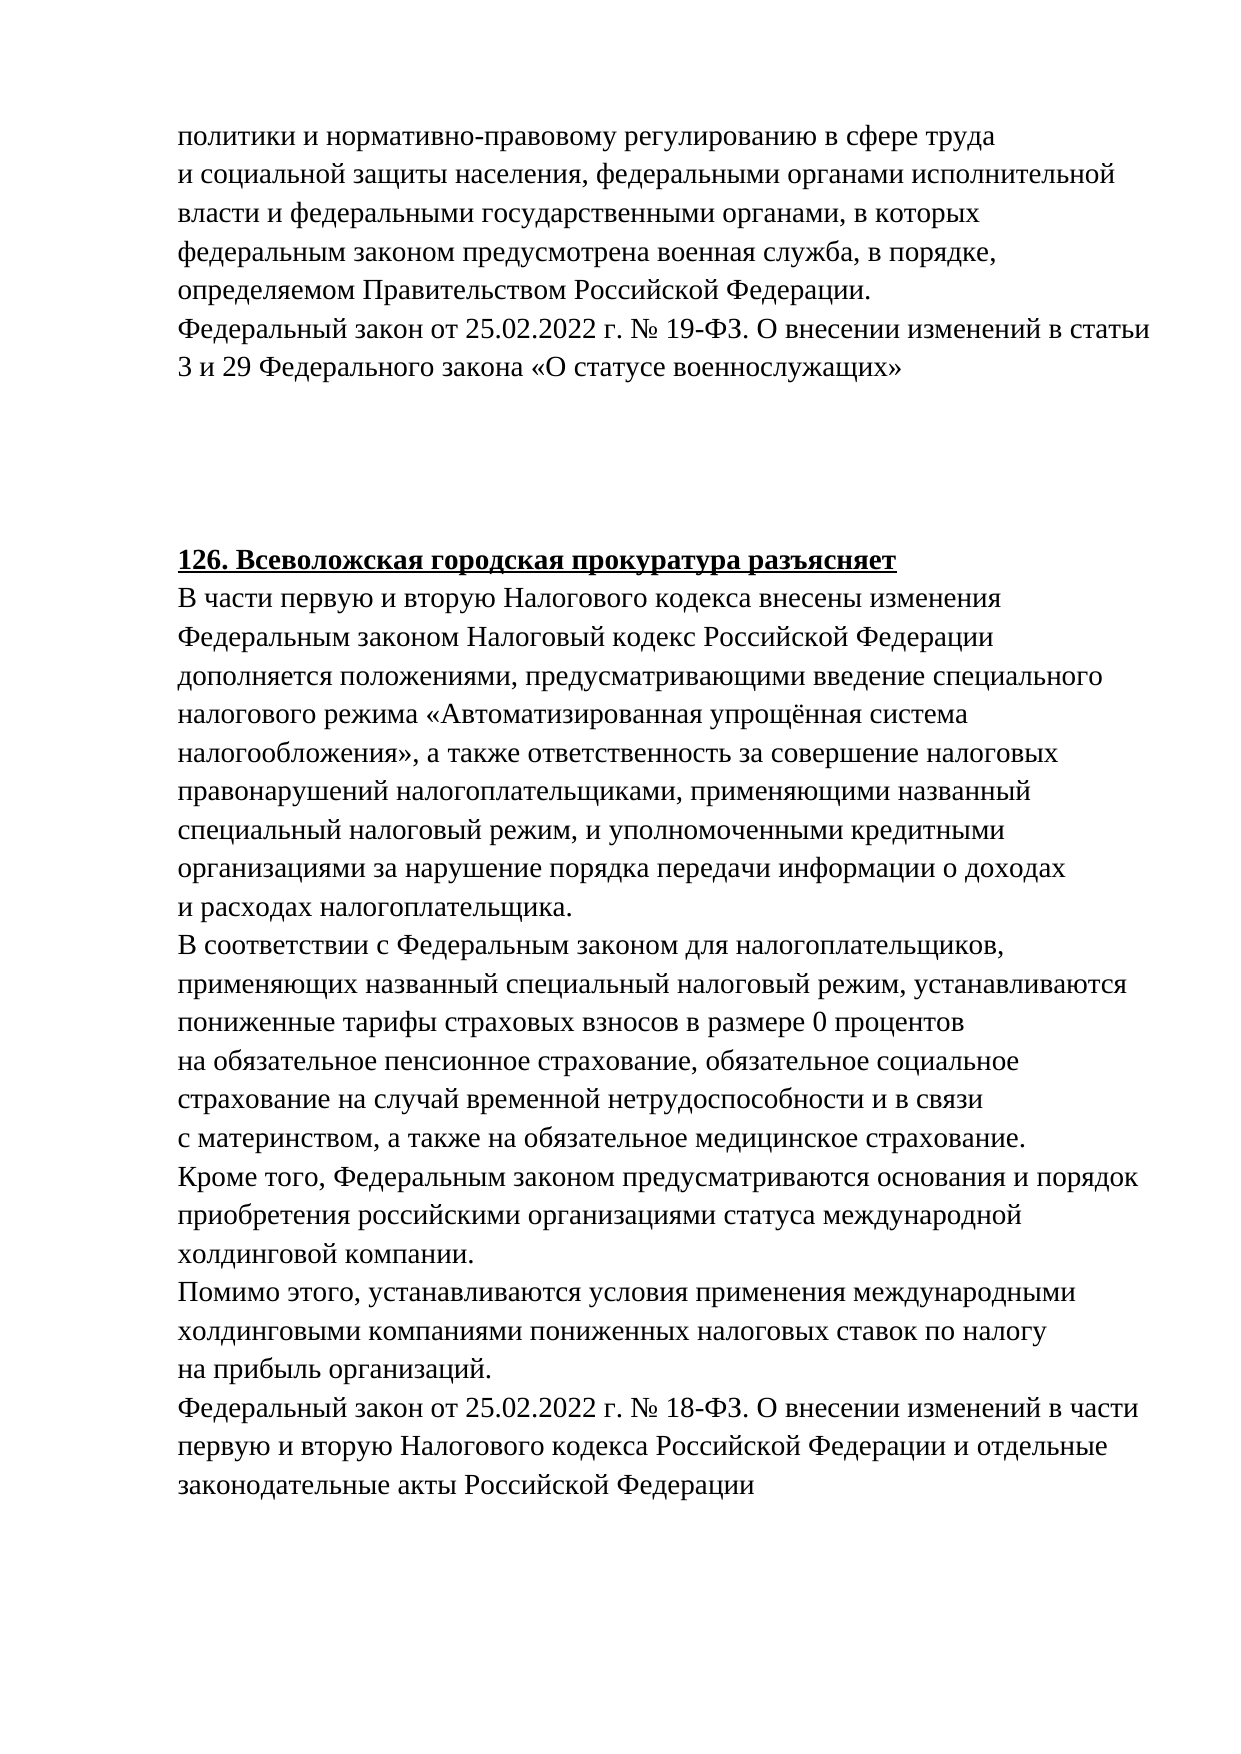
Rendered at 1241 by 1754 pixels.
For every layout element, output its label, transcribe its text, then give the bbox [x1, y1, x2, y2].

text Федеральный закон от 25.02.2022 г. № 18-ФЗ. О внесении изменений в части первую и вторую Налогового кодекса Российской Федерации и отдельные законодательные акты Российской Федерации [177, 1390, 1152, 1501]
text В соответствии с Федеральным законом для налогоплательщиков, применяющих названный специальный налоговый режим, устанавливаются пониженные тарифы страховых взносов в размере 0 процентов на обязательное пенсионное страхование, обязательное социальное страхование на случай временной нетрудоспособности и в связи с материнством, а также на обязательное медицинское страхование. [177, 927, 1152, 1154]
text В части первую и вторую Налогового кодекса внесены изменения [177, 581, 1152, 614]
text Федеральный закон от 25.02.2022 г. № 19-ФЗ. О внесении изменений в статьи 3 и 29 Федерального закона «О статусе военнослужащих» [177, 311, 1152, 383]
text Кроме того, Федеральным законом предусматриваются основания и порядок приобретения российскими организациями статуса международной холдинговой компании. [177, 1159, 1152, 1269]
text 126. Всеволожская городская прокуратура разъясняет [177, 542, 1152, 576]
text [177, 118, 1152, 306]
text Федеральным законом Налоговый кодекс Российской Федерации дополняется положениями, предусматривающими введение специального налогового режима «Автоматизированная упрощённая система налогообложения», а также ответственность за совершение налоговых правонарушений налогоплательщиками, применяющими названный специальный налоговый режим, и уполномоченными кредитными организациями за нарушение порядка передачи информации о доходах и расходах налогоплательщика. [177, 619, 1152, 922]
text Помимо этого, устанавливаются условия применения международными холдинговыми компаниями пониженных налоговых ставок по налогу на прибыль организаций. [177, 1274, 1152, 1385]
